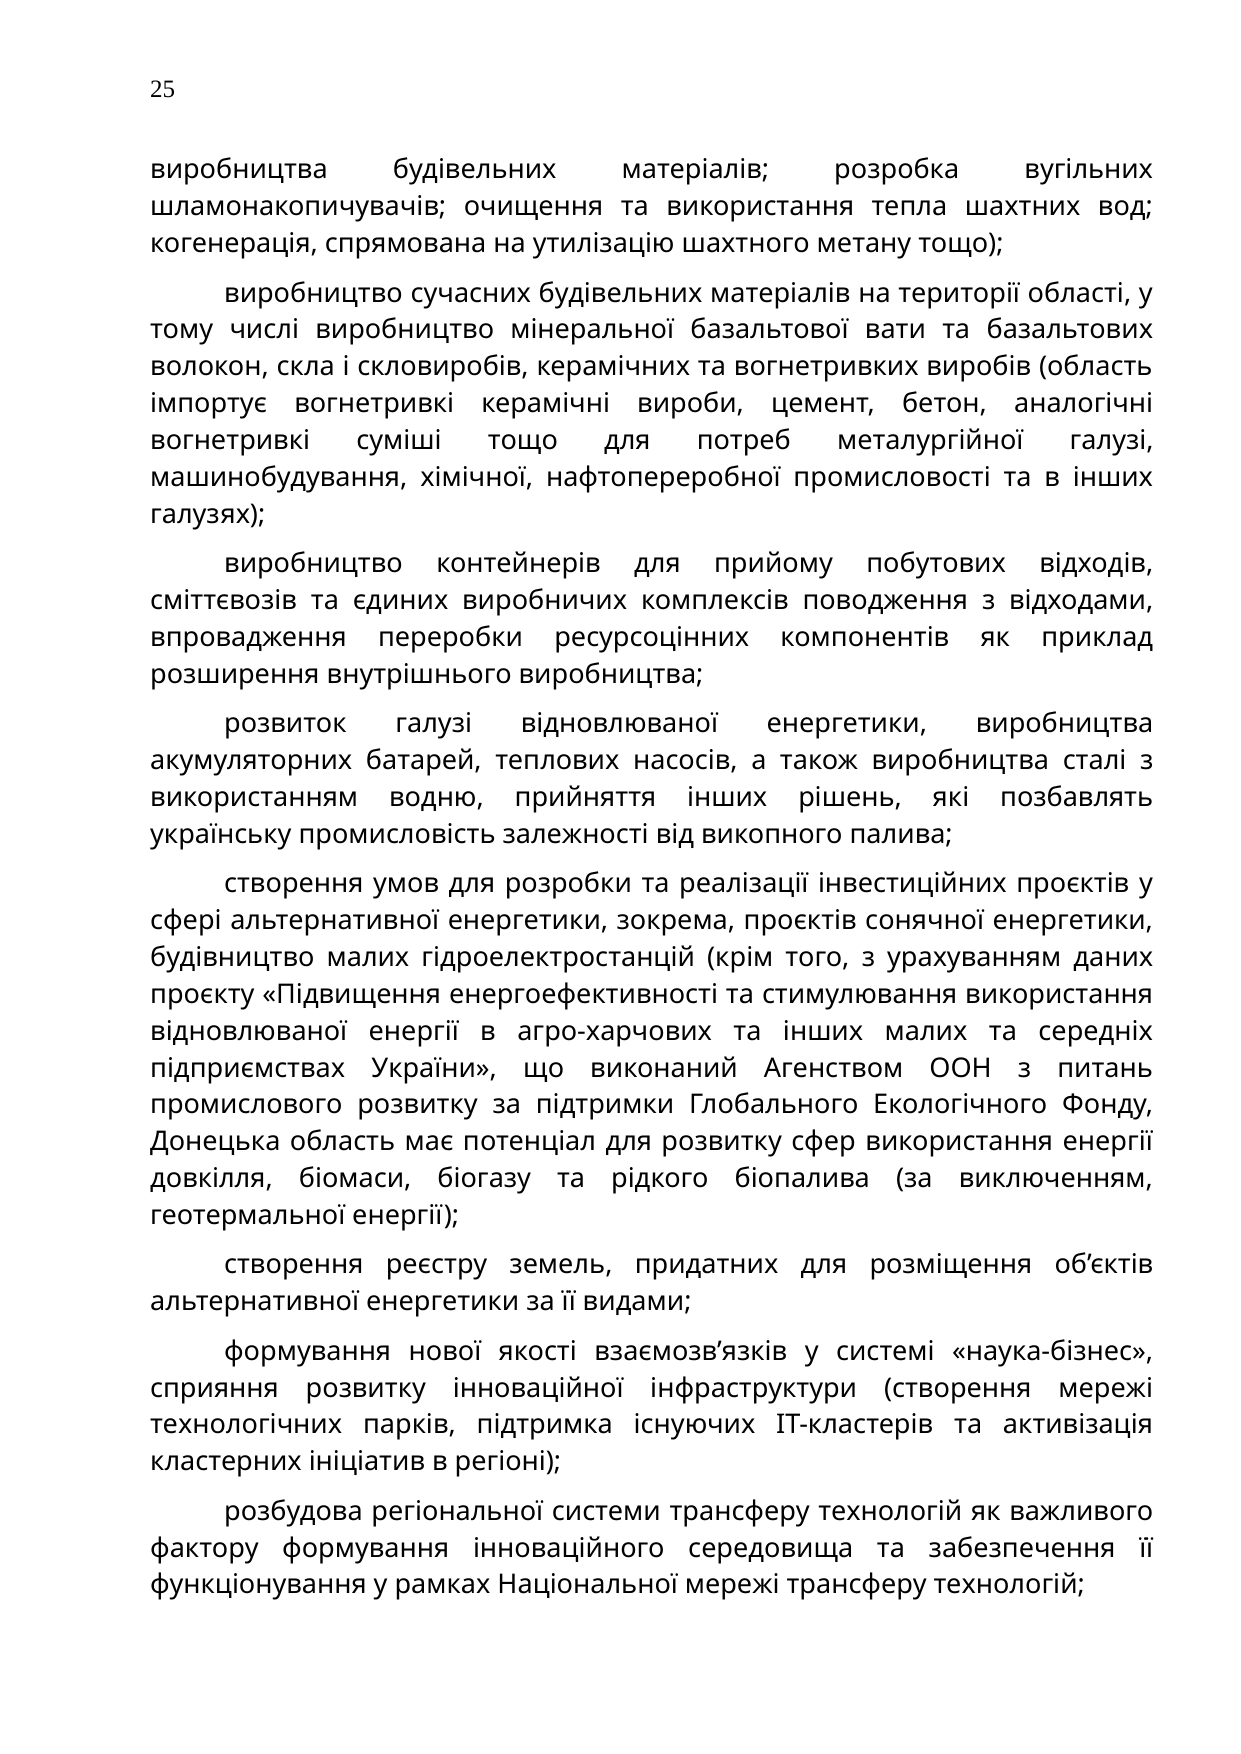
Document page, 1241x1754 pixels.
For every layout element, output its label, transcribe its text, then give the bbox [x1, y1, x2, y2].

text створення умов для розробки та реалізації інвестиційних проєктів у сфері альтернативної енергетики, зокрема, проєктів сонячної енергетики, будівництво малих гідроелектростанцій (крім того, з урахуванням даних проєкту «Підвищення енергоефективності та стимулювання використання відновлюваної енергії в агро-харчових та інших малих та середніх підприємствах України», що виконаний Агенством ООН з питань промислового розвитку за підтримки Глобального Екологічного Фонду, Донецька область має потенціал для розвитку сфер використання енергії довкілля, біомаси, біогазу та рідкого біопалива (за виключенням, геотермальної енергії); [150, 864, 1154, 1232]
text розбудова регіональної системи трансферу технологій як важливого фактору формування інноваційного середовища та забезпечення її функціонування у рамках Національної мережі трансферу технологій; [150, 1491, 1154, 1602]
text виробництво контейнерів для прийому побутових відходів, сміттєвозів та єдиних виробничих комплексів поводження з відходами, впровадження переробки ресурсоцінних компонентів як приклад розширення внутрішнього виробництва; [150, 544, 1154, 691]
text виробництво сучасних будівельних матеріалів на території області, у тому числі виробництво мінеральної базальтової вати та базальтових волокон, скла і скловиробів, керамічних та вогнетривких виробів (область імпортує вогнетривкі керамічні вироби, цемент, бетон, аналогічні вогнетривкі суміші тощо для потреб металургійної галузі, машинобудування, хімічної, нафтопереробної промисловості та в інших галузях); [150, 273, 1154, 531]
text розвиток галузі відновлюваної енергетики, виробництва акумуляторних батарей, теплових насосів, а також виробництва сталі з використанням водню, прийняття інших рішень, які позбавлять українську промисловість залежності від викопного палива; [150, 704, 1154, 851]
text формування нової якості взаємозв’язків у системі «наука-бізнес», сприяння розвитку інноваційної інфраструктури (створення мережі технологічних парків, підтримка існуючих ІТ-кластерів та активізація кластерних ініціатив в регіоні); [150, 1331, 1154, 1479]
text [150, 150, 1154, 261]
text створення реєстру земель, придатних для розміщення об’єктів альтернативної енергетики за її видами; [150, 1245, 1154, 1319]
